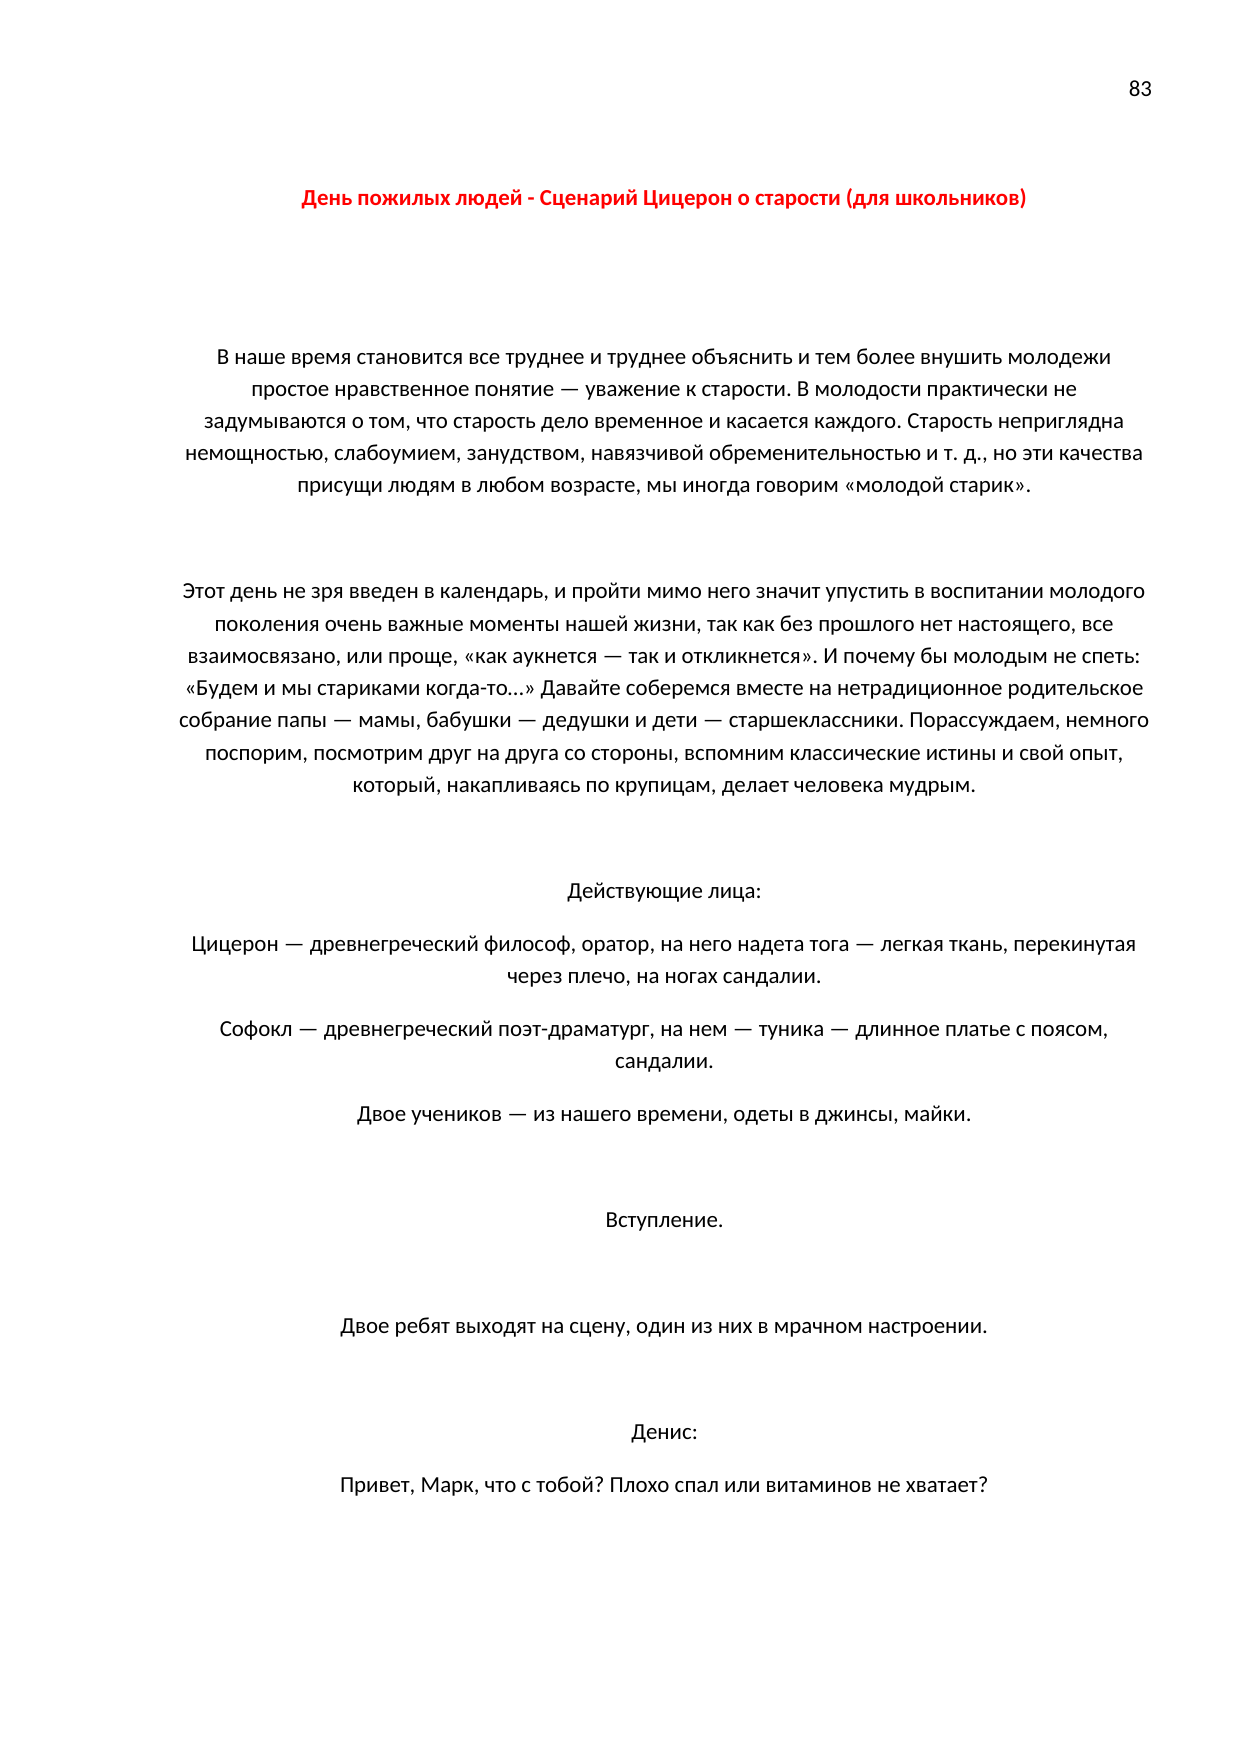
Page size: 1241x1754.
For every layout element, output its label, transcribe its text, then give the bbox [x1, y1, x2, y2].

text Двое учеников — из нашего времени, одеты в джинсы, майки. [177, 1099, 1152, 1127]
text Действующие лица: [177, 876, 1152, 904]
text Цицерон — древнегреческий философ, оратор, на него надета тога — легкая ткань, перекинутая через плечо, на ногах сандалии. [177, 929, 1152, 989]
text Привет, Марк, что с тобой? Плохо спал или витаминов не хватает? [177, 1470, 1152, 1498]
text Двое ребят выходят на сцену, один из них в мрачном настроении. [177, 1311, 1152, 1339]
text Софокл — древнегреческий поэт-драматург, на нем — туника — длинное платье с поясом, сандалии. [177, 1014, 1152, 1074]
text Денис: [177, 1417, 1152, 1445]
text День пожилых людей - Сценарий Цицерон о старости (для школьников) [177, 183, 1152, 211]
text Вступление. [177, 1205, 1152, 1233]
text Этот день не зря введен в календарь, и пройти мимо него значит упустить в воспитании молодого поколения очень важные моменты нашей жизни, так как без прошлого нет настоящего, все взаимосвязано, или проще, «как аукнется — так и откликнется». И почему бы молодым не спеть: «Будем и мы стариками когда-то…» Давайте соберемся вместе на нетрадиционное родительское собрание папы — мамы, бабушки — дедушки и дети — старшеклассники. Порассуждаем, немного поспорим, посмотрим друг на друга со стороны, вспомним классические истины и свой опыт, который, накапливаясь по крупицам, делает человека мудрым. [177, 577, 1152, 798]
text В наше время становится все труднее и труднее объяснить и тем более внушить молодежи простое нравственное понятие — уважение к старости. В молодости практически не задумываются о том, что старость дело временное и касается каждого. Старость неприглядна немощностью, слабоумием, занудством, навязчивой обременительностью и т. д., но эти качества присущи людям в любом возрасте, мы иногда говорим «молодой старик». [177, 342, 1152, 499]
